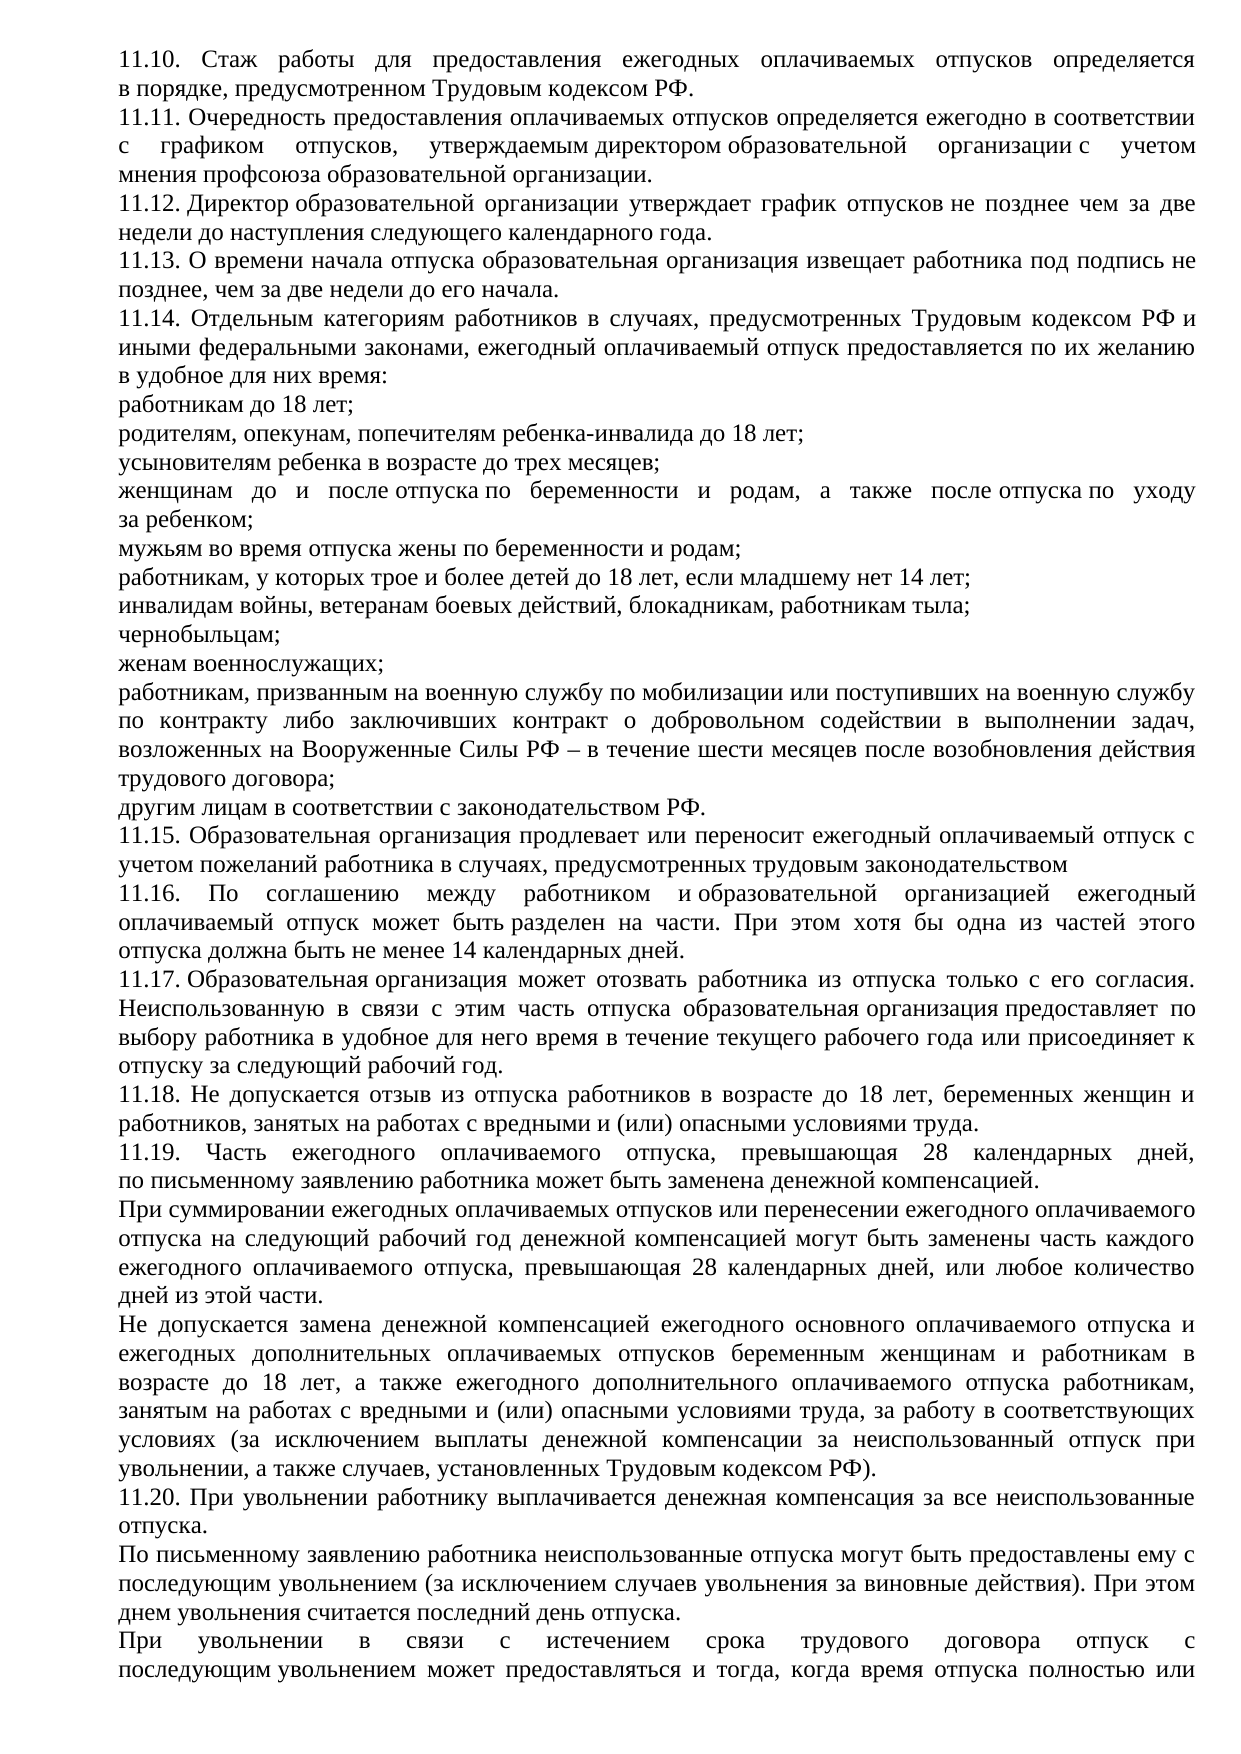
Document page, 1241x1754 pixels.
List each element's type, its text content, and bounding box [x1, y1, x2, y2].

text работникам, призванным на военную службу по мобилизации или поступивших на военную службу по контракту либо заключивших контракт о добровольном содействии в выполнении задач, возложенных на Вооруженные Силы РФ – в течение шести месяцев после возобновления действия трудового договора; [118, 677, 1196, 792]
text 11.14. Отдельным категориям работников в случаях, предусмотренных Трудовым кодексом РФ и иными федеральными законами, ежегодный оплачиваемый отпуск предоставляется по их желанию в удобное для них время: [118, 303, 1196, 389]
text 11.11. Очередность предоставления оплачиваемых отпусков определяется ежегодно в соответствии с графиком отпусков, утверждаемым директором образовательной организации с учетом мнения профсоюза образовательной организации. [118, 102, 1196, 188]
text 11.19. Часть ежегодного оплачиваемого отпуска, превышающая 28 календарных дней, по письменному заявлению работника может быть заменена денежной компенсацией. [118, 1137, 1196, 1194]
text мужьям во время отпуска жены по беременности и родам; [118, 533, 1196, 562]
text При суммировании ежегодных оплачиваемых отпусков или перенесении ежегодного оплачиваемого отпуска на следующий рабочий год денежной компенсацией могут быть заменены часть каждого ежегодного оплачиваемого отпуска, превышающая 28 календарных дней, или любое количество дней из этой части. [118, 1194, 1196, 1309]
text родителям, опекунам, попечителям ребенка-инвалида до 18 лет; [118, 418, 1196, 447]
text женщинам до и после отпуска по беременности и родам, а также после отпуска по уходу за ребенком; [118, 476, 1196, 533]
text работникам до 18 лет; [118, 389, 1196, 418]
text 11.12. Директор образовательной организации утверждает график отпусков не позднее чем за две недели до наступления следующего календарного года. [118, 188, 1196, 246]
text 11.18. Не допускается отзыв из отпуска работников в возрасте до 18 лет, беременных женщин и работников, занятых на работах с вредными и (или) опасными условиями труда. [118, 1079, 1196, 1137]
text 11.10. Стаж работы для предоставления ежегодных оплачиваемых отпусков определяется в порядке, предусмотренном Трудовым кодексом РФ. [118, 44, 1196, 102]
text усыновителям ребенка в возрасте до трех месяцев; [118, 447, 1196, 476]
text 11.20. При увольнении работнику выплачивается денежная компенсация за все неиспользованные отпуска. [118, 1482, 1196, 1539]
text 11.15. Образовательная организация продлевает или переносит ежегодный оплачиваемый отпуск с учетом пожеланий работника в случаях, предусмотренных трудовым законодательством [118, 821, 1196, 878]
text чернобыльцам; [118, 619, 1196, 648]
text 11.16. По соглашению между работником и образовательной организацией ежегодный оплачиваемый отпуск может быть разделен на части. При этом хотя бы одна из частей этого отпуска должна быть не менее 14 календарных дней. [118, 878, 1196, 964]
text работникам, у которых трое и более детей до 18 лет, если младшему нет 14 лет; [118, 562, 1196, 591]
text другим лицам в соответствии с законодательством РФ. [118, 792, 1196, 821]
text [118, 1626, 1196, 1683]
text инвалидам войны, ветеранам боевых действий, блокадникам, работникам тыла; [118, 591, 1196, 619]
text женам военнослужащих; [118, 648, 1196, 677]
text Не допускается замена денежной компенсацией ежегодного основного оплачиваемого отпуска и ежегодных дополнительных оплачиваемых отпусков беременным женщинам и работникам в возрасте до 18 лет, а также ежегодного дополнительного оплачиваемого отпуска работникам, занятым на работах с вредными и (или) опасными условиями труда, за работу в соответствующих условиях (за исключением выплаты денежной компенсации за неиспользованный отпуск при увольнении, а также случаев, установленных Трудовым кодексом РФ). [118, 1309, 1196, 1482]
text 11.17. Образовательная организация может отозвать работника из отпуска только с его согласия. Неиспользованную в связи с этим часть отпуска образовательная организация предоставляет по выбору работника в удобное для него время в течение текущего рабочего года или присоединяет к отпуску за следующий рабочий год. [118, 964, 1196, 1079]
text По письменному заявлению работника неиспользованные отпуска могут быть предоставлены ему с последующим увольнением (за исключением случаев увольнения за виновные действия). При этом днем увольнения считается последний день отпуска. [118, 1539, 1196, 1626]
text 11.13. О времени начала отпуска образовательная организация извещает работника под подпись не позднее, чем за две недели до его начала. [118, 246, 1196, 303]
